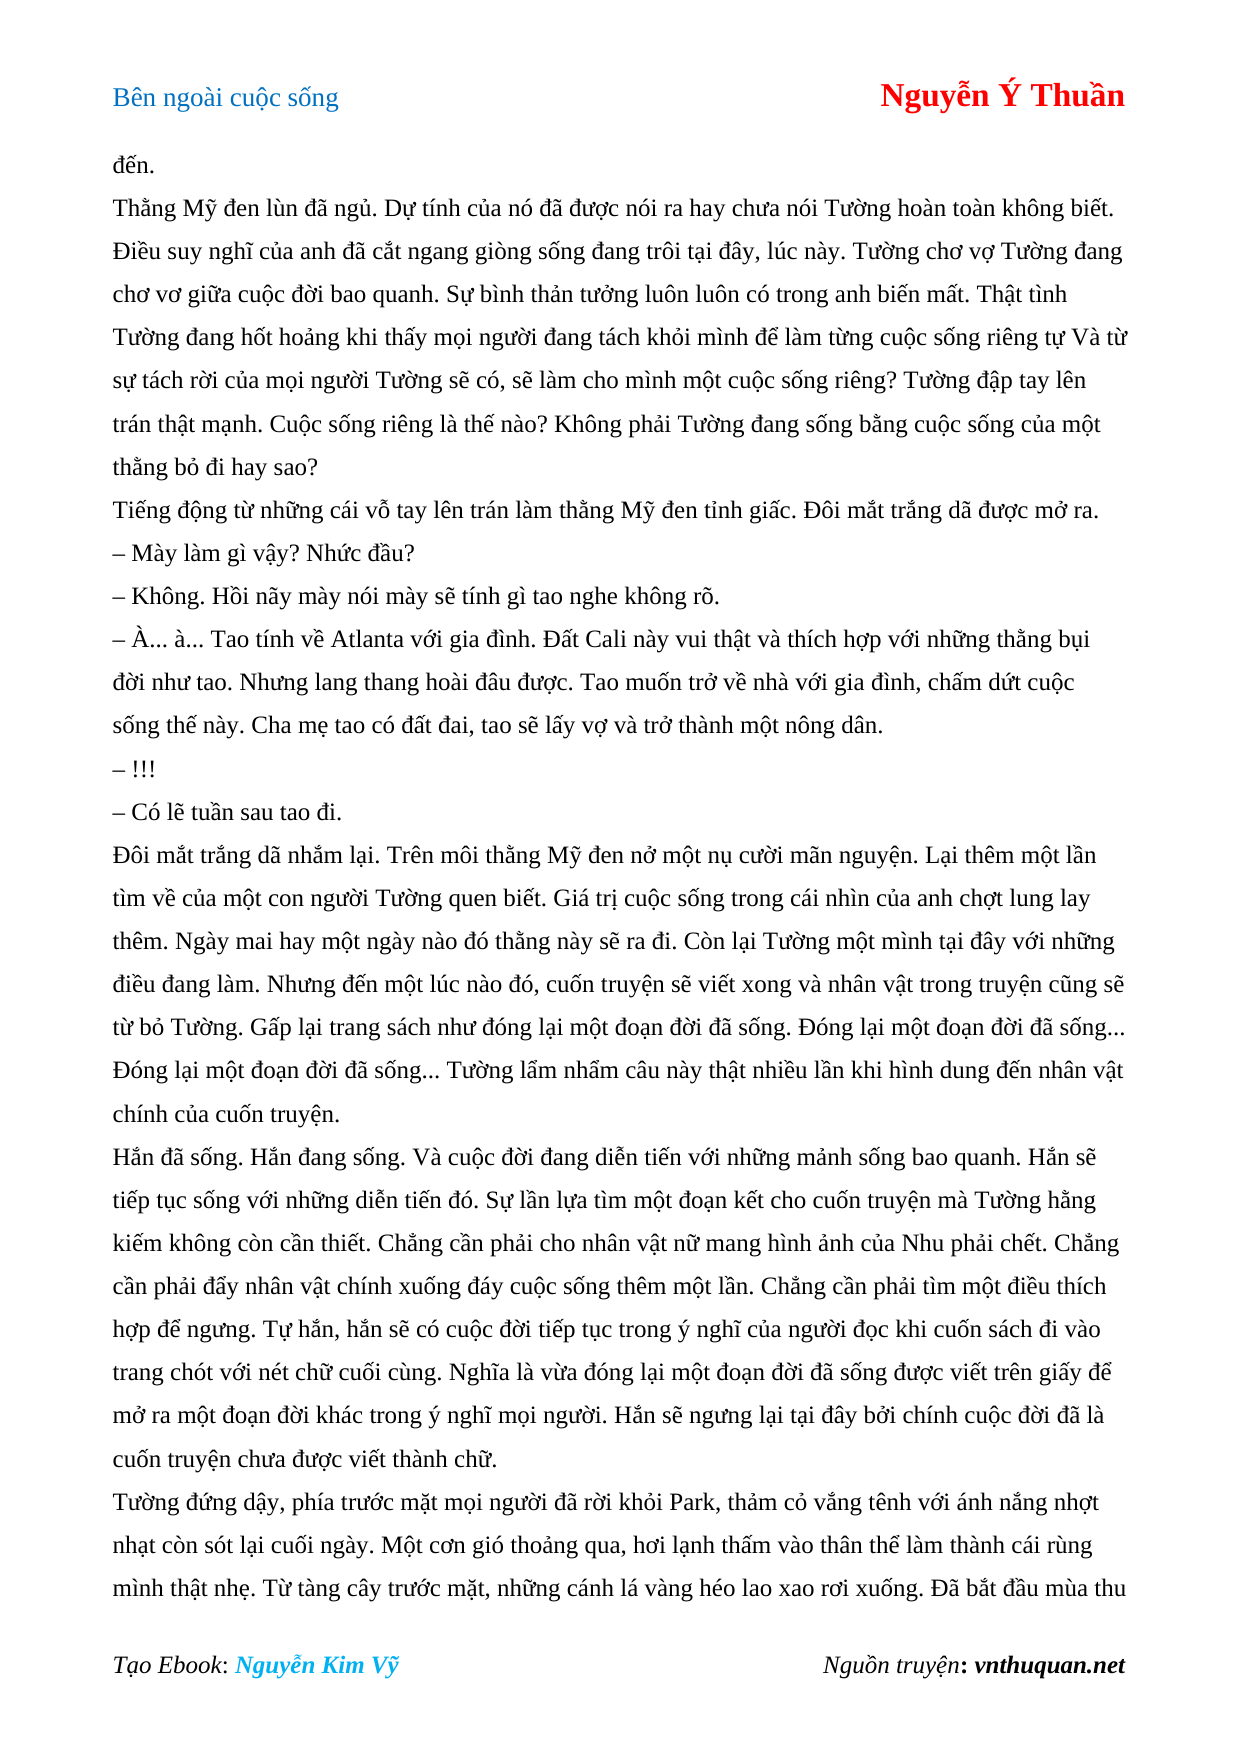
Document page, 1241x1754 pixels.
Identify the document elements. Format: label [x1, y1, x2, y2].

text [112, 150, 1128, 1602]
